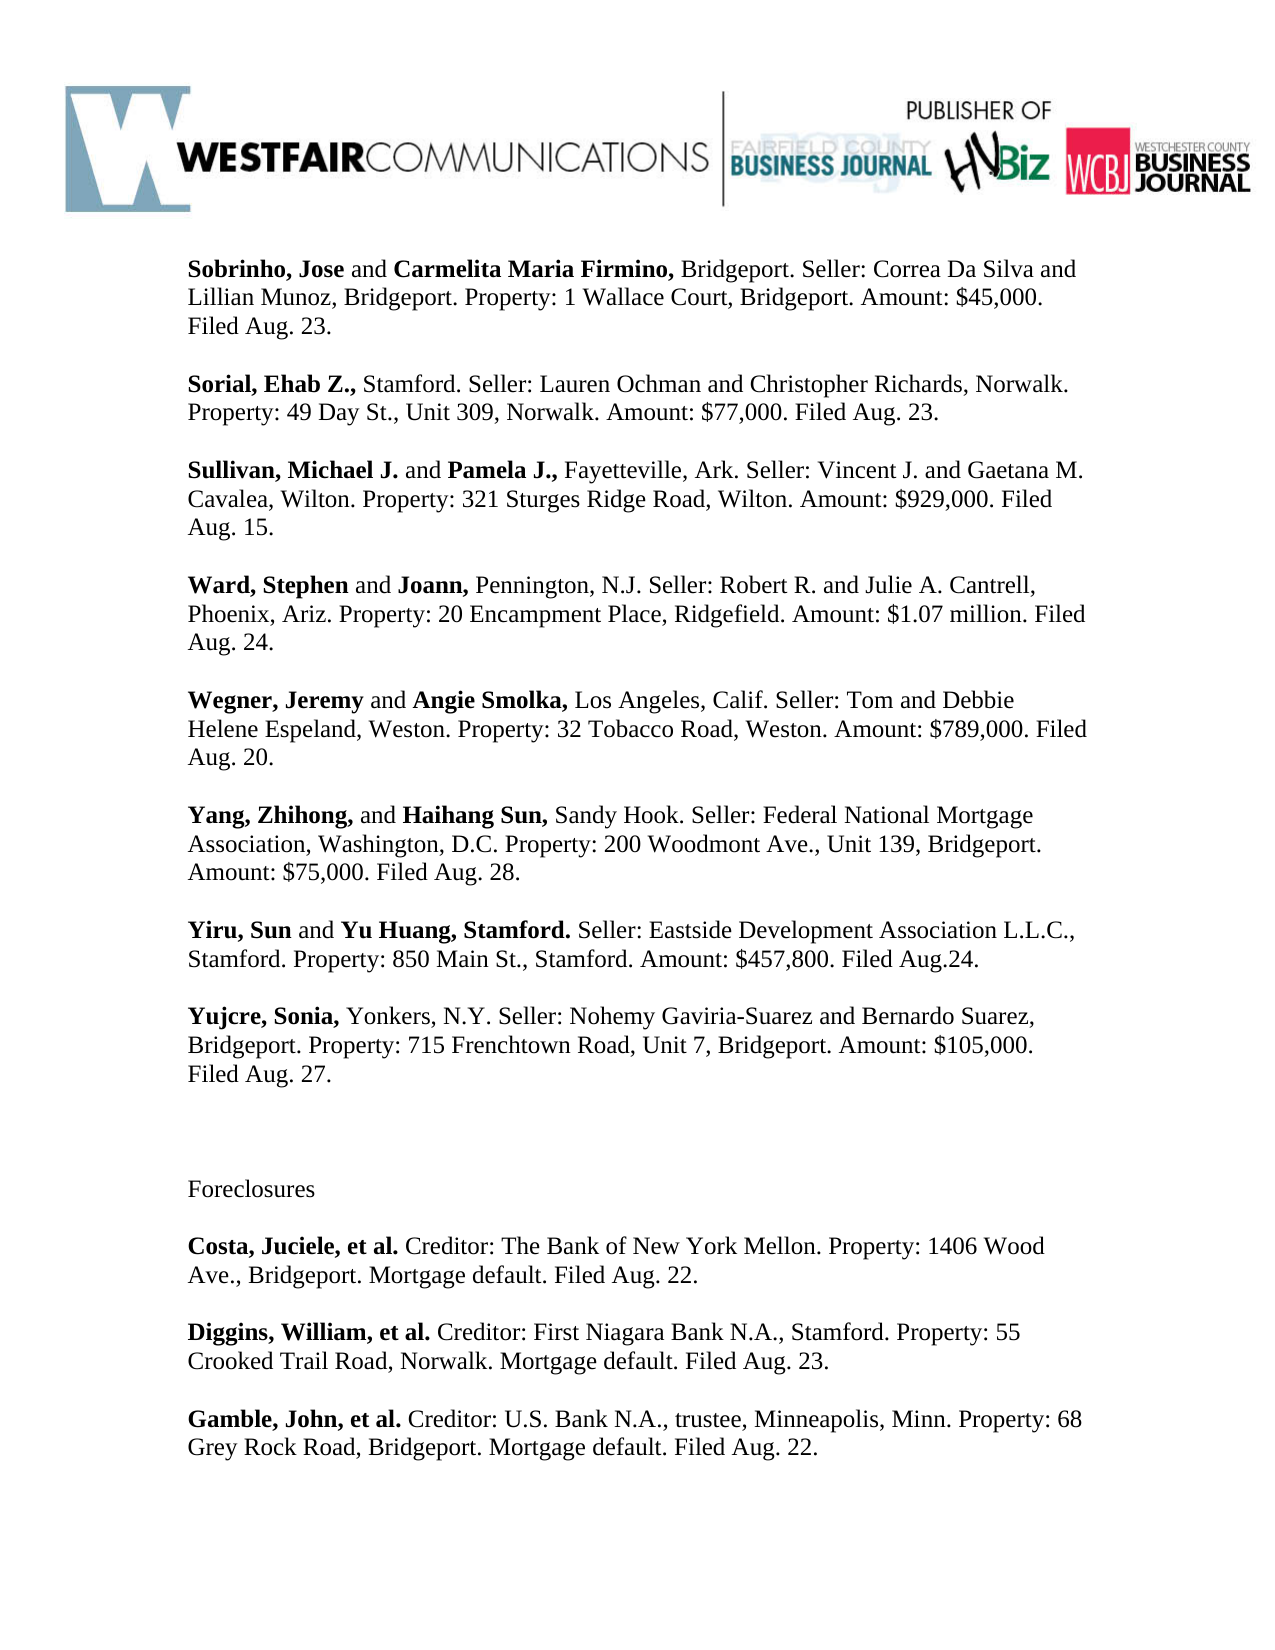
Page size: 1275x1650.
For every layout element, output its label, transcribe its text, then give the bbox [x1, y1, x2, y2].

picture [56, 75, 1257, 225]
text Diggins, William, et al. Creditor: First Niagara Bank N.A., Stamford. Property: 55 Crooked Trail Road, Norwalk. Mortgage default. Filed Aug. 23. [187, 1317, 1087, 1375]
text Sullivan, Michael J. and Pamela J., Fayetteville, Ark. Seller: Vincent J. and Gaetana M. Cavalea, Wilton. Property: 321 Sturges Ridge Road, Wilton. Amount: $929,000. Filed Aug. 15. [187, 455, 1087, 541]
text Wegner, Jeremy and Angie Smolka, Los Angeles, Calif. Seller: Tom and Debbie Helene Espeland, Weston. Property: 32 Tobacco Road, Weston. Amount: $789,000. Filed Aug. 20. [187, 685, 1087, 771]
text Yujcre, Sonia, Yonkers, N.Y. Seller: Nohemy Gaviria-Suarez and Bernardo Suarez, Bridgeport. Property: 715 Frenchtown Road, Unit 7, Bridgeport. Amount: $105,000. Filed Aug. 27. [187, 1001, 1087, 1087]
text Costa, Juciele, et al. Creditor: The Bank of New York Mellon. Property: 1406 Wood Ave., Bridgeport. Mortgage default. Filed Aug. 22. [187, 1231, 1087, 1289]
text Ward, Stephen and Joann, Pennington, N.J. Seller: Robert R. and Julie A. Cantrell, Phoenix, Ariz. Property: 20 Encampment Place, Ridgefield. Amount: $1.07 million. Filed Aug. 24. [187, 570, 1087, 656]
text Yang, Zhihong, and Haihang Sun, Sandy Hook. Seller: Federal National Mortgage Association, Washington, D.C. Property: 200 Woodmont Ave., Unit 139, Bridgeport. Amount: $75,000. Filed Aug. 28. [187, 800, 1087, 886]
text Yiru, Sun and Yu Huang, Stamford. Seller: Eastside Development Association L.L.C., Stamford. Property: 850 Main St., Stamford. Amount: $457,800. Filed Aug.24. [187, 915, 1087, 972]
text Foreclosures [187, 1174, 1087, 1202]
text Gamble, John, et al. Creditor: U.S. Bank N.A., trustee, Minneapolis, Minn. Property: 68 Grey Rock Road, Bridgeport. Mortgage default. Filed Aug. 22. [187, 1404, 1087, 1461]
text Sorial, Ehab Z., Stamford. Seller: Lauren Ochman and Christopher Richards, Norwalk. Property: 49 Day St., Unit 309, Norwalk. Amount: $77,000. Filed Aug. 23. [187, 369, 1087, 426]
text Sobrinho, Jose and Carmelita Maria Firmino, Bridgeport. Seller: Correa Da Silva and Lillian Munoz, Bridgeport. Property: 1 Wallace Court, Bridgeport. Amount: $45,000. Filed Aug. 23. [187, 254, 1087, 340]
